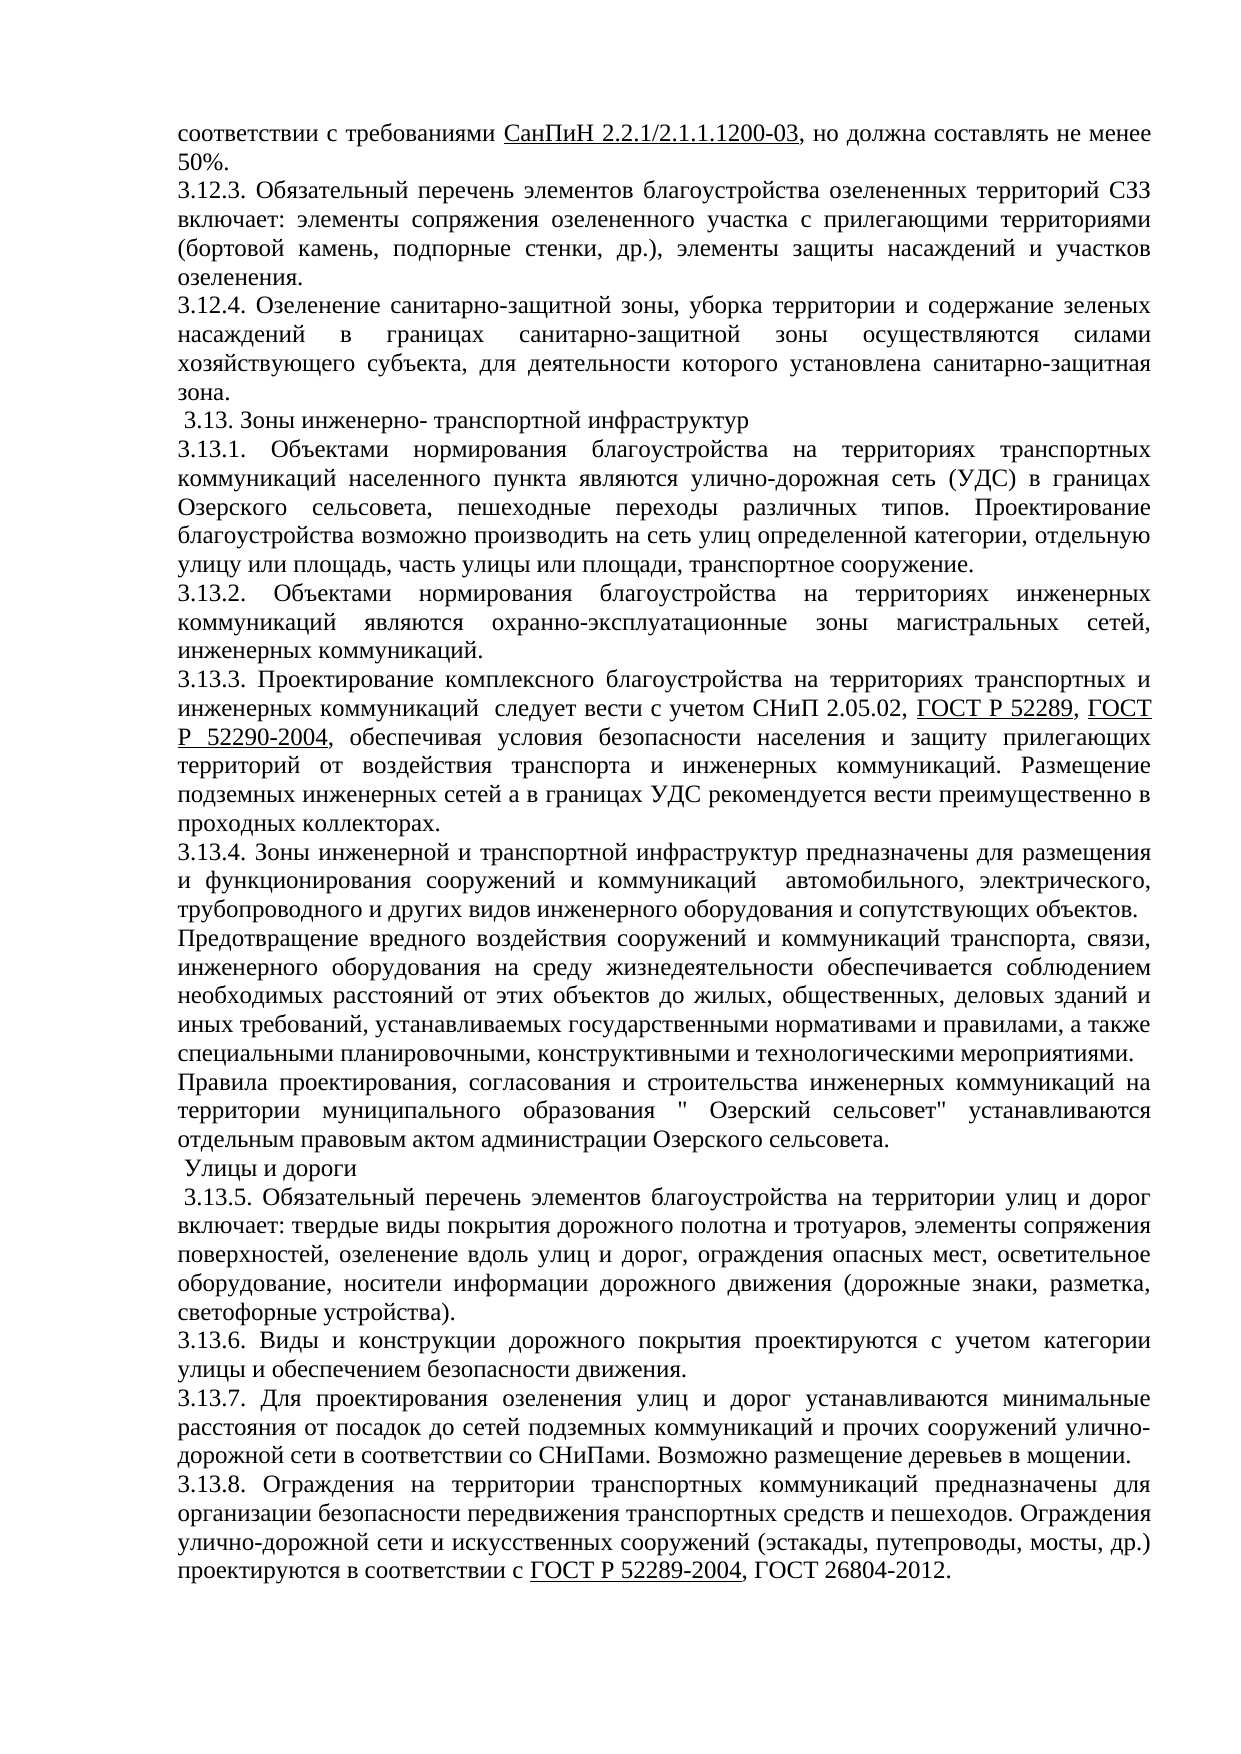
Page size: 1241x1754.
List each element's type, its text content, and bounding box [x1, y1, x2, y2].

text 3.13.4. Зоны инженерной и транспортной инфраструктур предназначены для размещения и функционирования сооружений и коммуникаций автомобильного, электрического, трубопроводного и других видов инженерного оборудования и сопутствующих объектов. [177, 837, 1152, 923]
text 3.13.1. Объектами нормирования благоустройства на территориях транспортных коммуникаций населенного пункта являются улично-дорожная сеть (УДС) в границах Озерского сельсовета, пешеходные переходы различных типов. Проектирование благоустройства возможно производить на сеть улиц определенной категории, отдельную улицу или площадь, часть улицы или площади, транспортное сооружение. [177, 434, 1152, 578]
text 3.12.3. Обязательный перечень элементов благоустройства озелененных территорий СЗЗ включает: элементы сопряжения озелененного участка с прилегающими территориями (бортовой камень, подпорные стенки, др.), элементы защиты насаждений и участков озеленения. [177, 176, 1152, 291]
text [177, 118, 1152, 176]
text 3.13.5. Обязательный перечень элементов благоустройства на территории улиц и дорог включает: твердые виды покрытия дорожного полотна и тротуаров, элементы сопряжения поверхностей, озеленение вдоль улиц и дорог, ограждения опасных мест, осветительное оборудование, носители информации дорожного движения (дорожные знаки, разметка, светофорные устройства). [177, 1182, 1152, 1326]
text 3.13.3. Проектирование комплексного благоустройства на территориях транспортных и инженерных коммуникаций следует вести с учетом СНиП 2.05.02, ГОСТ Р 52289, ГОСТ Р 52290-2004, обеспечивая условия безопасности населения и защиту прилегающих территорий от воздействия транспорта и инженерных коммуникаций. Размещение подземных инженерных сетей а в границах УДС рекомендуется вести преимущественно в проходных коллекторах. [177, 664, 1152, 837]
text 3.13.8. Ограждения на территории транспортных коммуникаций предназначены для организации безопасности передвижения транспортных средств и пешеходов. Ограждения улично-дорожной сети и искусственных сооружений (эстакады, путепроводы, мосты, др.) проектируются в соответствии с ГОСТ Р 52289-2004, ГОСТ 26804-2012. [177, 1469, 1152, 1584]
text Правила проектирования, согласования и строительства инженерных коммуникаций на территории муниципального образования " Озерский сельсовет" устанавливаются отдельным правовым актом администрации Озерского сельсовета. [177, 1067, 1152, 1153]
text Предотвращение вредного воздействия сооружений и коммуникаций транспорта, связи, инженерного оборудования на среду жизнедеятельности обеспечивается соблюдением необходимых расстояний от этих объектов до жилых, общественных, деловых зданий и иных требований, устанавливаемых государственными нормативами и правилами, а также специальными планировочными, конструктивными и технологическими мероприятиями. [177, 923, 1152, 1067]
text 3.13.7. Для проектирования озеленения улиц и дорог устанавливаются минимальные расстояния от посадок до сетей подземных коммуникаций и прочих сооружений улично-дорожной сети в соответствии со СНиПами. Возможно размещение деревьев в мощении. [177, 1383, 1152, 1469]
text 3.12.4. Озеленение санитарно-защитной зоны, уборка территории и содержание зеленых насаждений в границах санитарно-защитной зоны осуществляются силами хозяйствующего субъекта, для деятельности которого установлена санитарно-защитная зона. [177, 291, 1152, 406]
text 3.13. Зоны инженерно- транспортной инфраструктур [177, 406, 1152, 434]
text 3.13.2. Объектами нормирования благоустройства на территориях инженерных коммуникаций являются охранно-эксплуатационные зоны магистральных сетей, инженерных коммуникаций. [177, 578, 1152, 664]
text 3.13.6. Виды и конструкции дорожного покрытия проектируются с учетом категории улицы и обеспечением безопасности движения. [177, 1326, 1152, 1383]
text Улицы и дороги [177, 1153, 1152, 1182]
